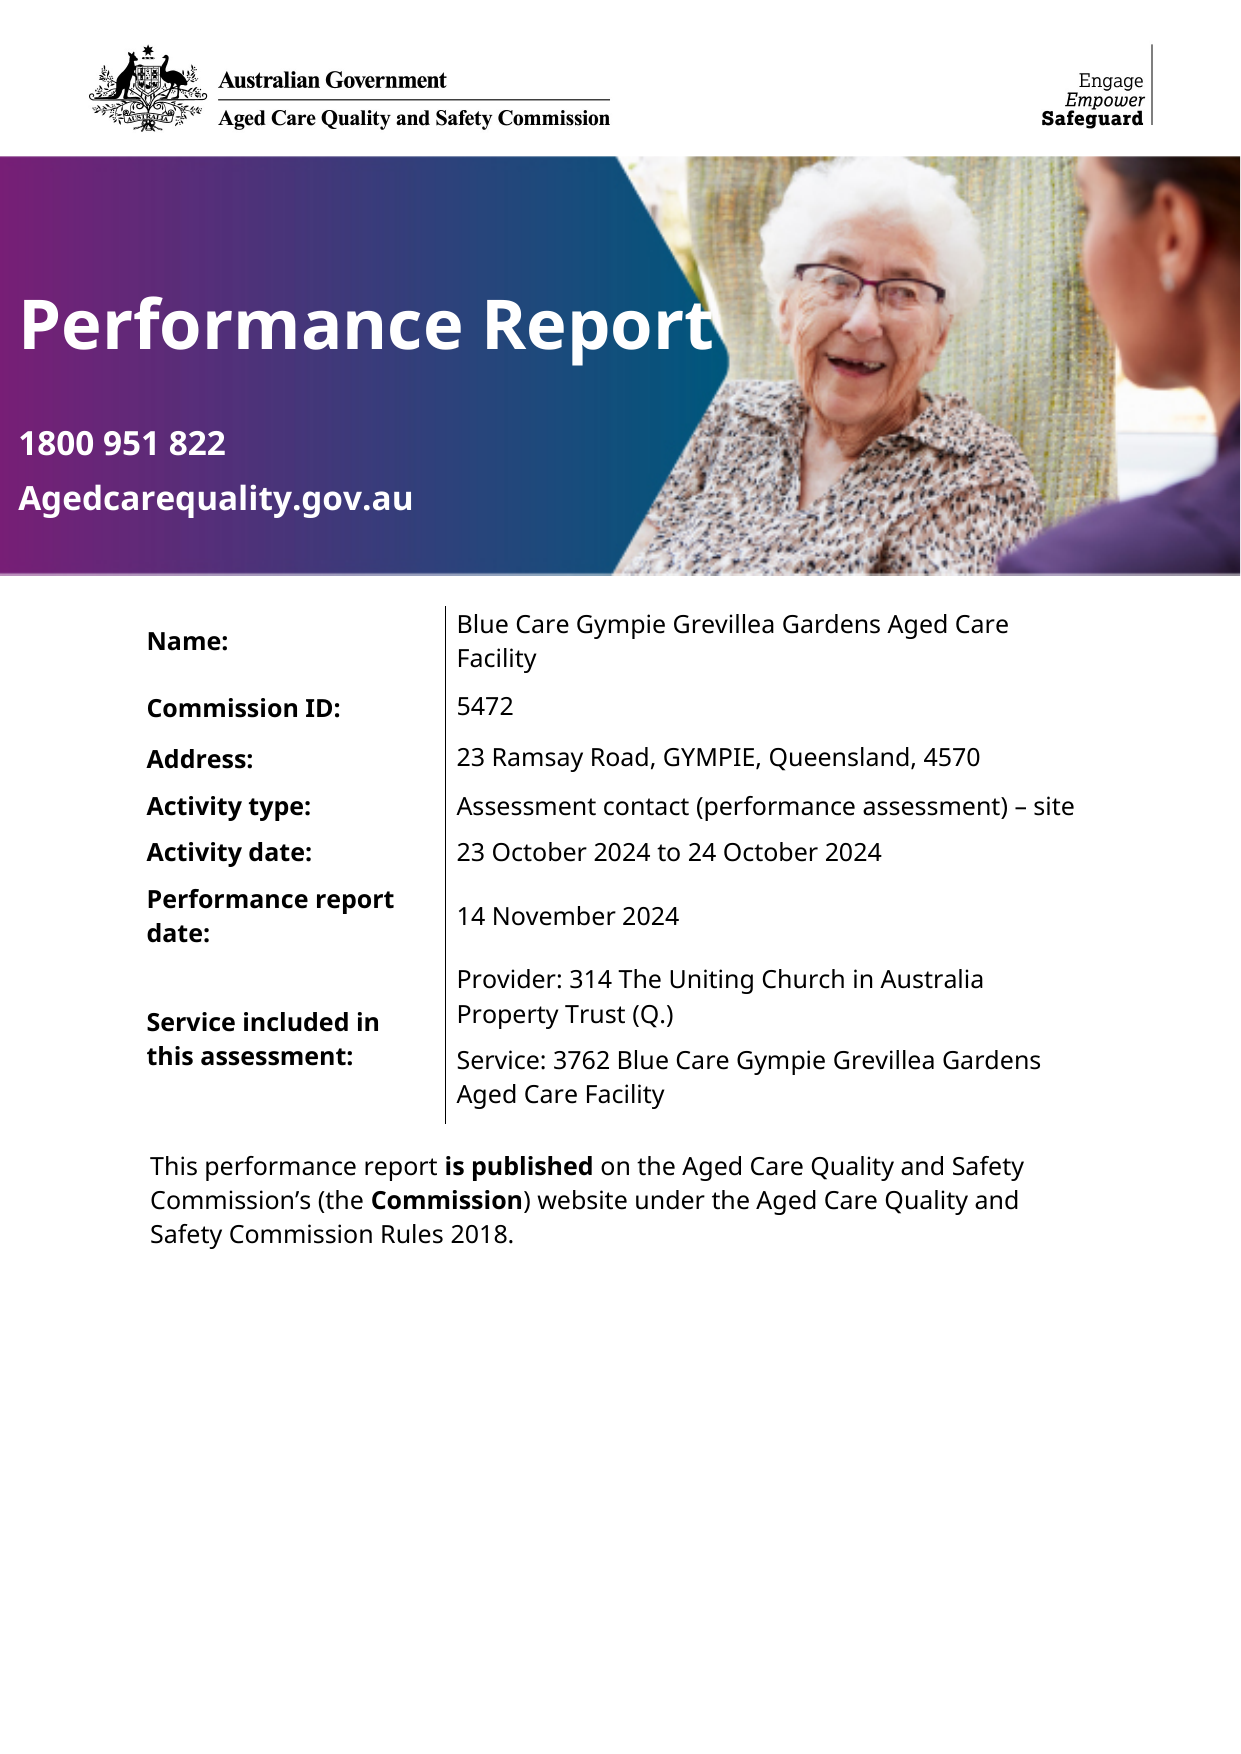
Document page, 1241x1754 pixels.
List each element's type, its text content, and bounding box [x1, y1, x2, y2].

table_cell Address: [135, 738, 445, 788]
text This performance report is published on the Aged Care Quality and Safety Commission’s (the Commission) website under the Aged Care Quality and Safety Commission Rules 2018. [150, 1148, 1090, 1251]
table_cell 23 Ramsay Road, GYMPIE, Queensland, 4570 [446, 738, 1090, 788]
table_cell Activity type: [135, 789, 445, 835]
table_header Blue Care Gympie Grevillea Gardens Aged Care Facility [446, 606, 1090, 687]
table_cell Commission ID: [135, 687, 445, 738]
table_cell Service included in this assessment: [135, 962, 445, 1123]
picture [0, 156, 1241, 576]
picture [0, 36, 1241, 144]
table_cell Assessment contact (performance assessment) – site [446, 789, 1090, 835]
table_cell Performance report date: [135, 882, 445, 962]
table_cell Provider: 314 The Uniting Church in Australia Property Trust (Q.) Service: 3762 Blue Care Gympie Grevillea Gardens Aged Care Facility [446, 962, 1090, 1123]
table_header Name: [135, 606, 445, 687]
table_cell 23 October 2024 to 24 October 2024 [446, 835, 1090, 882]
table_cell Activity date: [135, 835, 445, 882]
table_cell 5472 [446, 687, 1090, 738]
